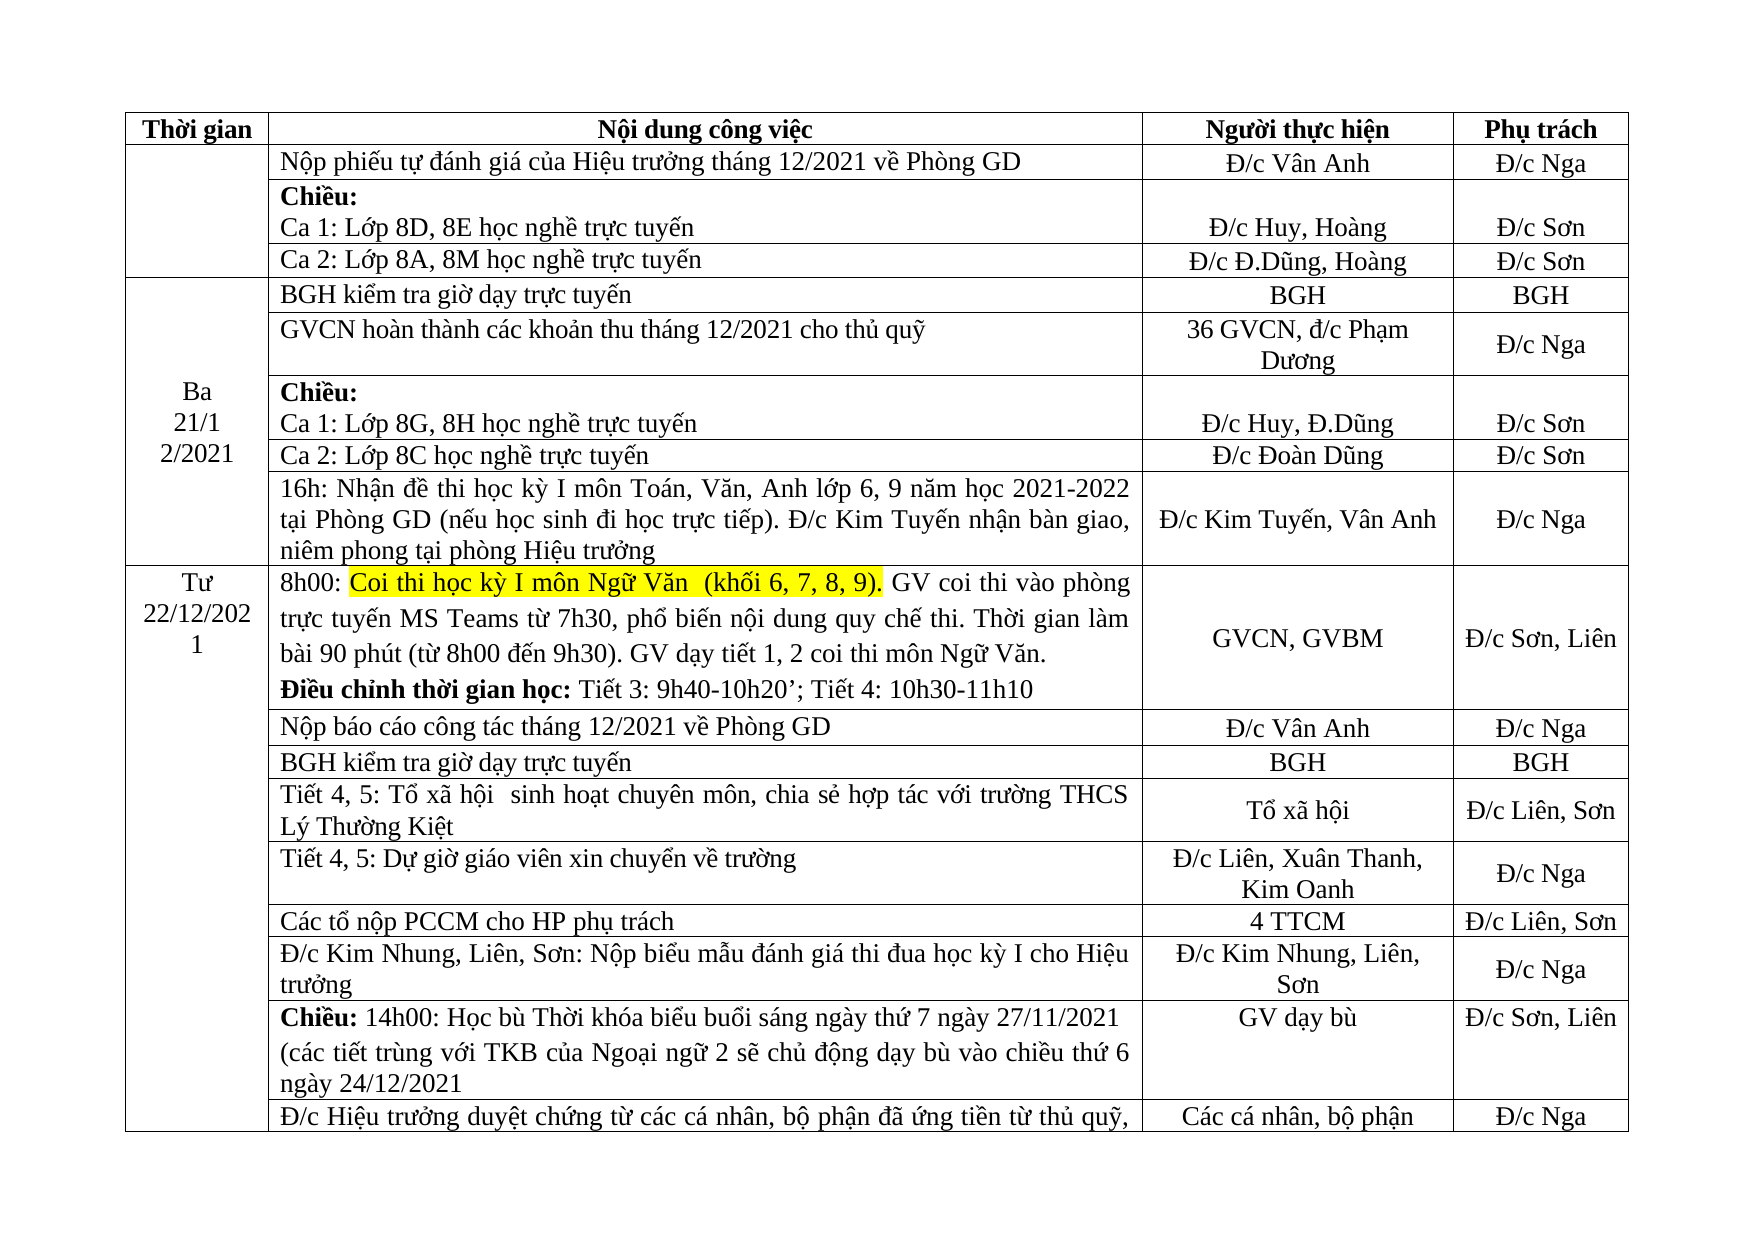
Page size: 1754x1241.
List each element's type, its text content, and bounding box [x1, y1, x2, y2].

table_cell GVCN hoàn thành các khoản thu tháng 12/2021 cho thủ quỹ [269, 313, 1142, 375]
table_cell Đ/c Đoàn Dũng [1143, 440, 1453, 471]
table_cell Đ/c Kim Nhung, Liên, Sơn: Nộp biểu mẫu đánh giá thi đua học kỳ I cho Hiệu trưởng [269, 937, 1142, 999]
table_cell Ba 21/12/2021 [126, 278, 268, 565]
table_cell Đ/c Nga [1454, 710, 1628, 745]
table_cell Đ/c Nga [1454, 937, 1628, 999]
table_cell GVCN, GVBM [1143, 566, 1453, 709]
table_cell Đ/c Nga [1454, 1100, 1628, 1131]
table_cell Tiết 4, 5: Dự giờ giáo viên xin chuyển về trường [269, 842, 1142, 904]
table_cell Chiều: 14h00: Học bù Thời khóa biểu buổi sáng ngày thứ 7 ngày 27/11/2021 (các tiết trùng với TKB của Ngoại ngữ 2 sẽ chủ động dạy bù vào chiều thứ 6 ngày 24/12/2021 [269, 1001, 1142, 1099]
table_cell Đ/c Nga [1454, 145, 1628, 179]
table_cell Chiều: Ca 1: Lớp 8D, 8E học nghề trực tuyến [269, 180, 1142, 242]
table_cell Đ/c Vân Anh [1143, 710, 1453, 745]
table_cell Tư 22/12/2021 [126, 566, 268, 1131]
table_cell BGH kiểm tra giờ dạy trực tuyến [269, 278, 1142, 312]
table_cell Nộp phiếu tự đánh giá của Hiệu trưởng tháng 12/2021 về Phòng GD [269, 145, 1142, 179]
table_cell Đ/c Vân Anh [1143, 145, 1453, 179]
table_cell BGH [1454, 746, 1628, 777]
table_cell Đ/c Nga [1454, 313, 1628, 375]
table_cell Đ/c Sơn, Liên [1454, 1001, 1628, 1099]
table_cell Đ/c Liên, Sơn [1454, 905, 1628, 936]
table_cell Các cá nhân, bộ phận [1143, 1100, 1453, 1131]
table_cell Đ/c Đ.Dũng, Hoàng [1143, 244, 1453, 277]
table_cell GV dạy bù [1143, 1001, 1453, 1099]
table_cell Đ/c Liên, Sơn [1454, 779, 1628, 841]
table_cell Nộp báo cáo công tác tháng 12/2021 về Phòng GD [269, 710, 1142, 745]
table_cell BGH [1454, 278, 1628, 312]
table_cell Đ/c Kim Tuyến, Vân Anh [1143, 472, 1453, 565]
table_cell Đ/c Liên, Xuân Thanh, Kim Oanh [1143, 842, 1453, 904]
table_cell Đ/c Nga [1454, 842, 1628, 904]
table_cell Đ/c Huy, Hoàng [1143, 180, 1453, 242]
table_cell BGH [1143, 746, 1453, 777]
table_cell Ca 2: Lớp 8A, 8M học nghề trực tuyến [269, 244, 1142, 277]
table_cell Tiết 4, 5: Tổ xã hội sinh hoạt chuyên môn, chia sẻ hợp tác với trường THCS Lý Thường Kiệt [269, 779, 1142, 841]
table_cell 36 GVCN, đ/c Phạm Dương [1143, 313, 1453, 375]
table_cell Đ/c Huy, Đ.Dũng [1143, 376, 1453, 438]
table_header Thời gian [126, 113, 268, 144]
table_cell 4 TTCM [1143, 905, 1453, 936]
table_cell Đ/c Sơn [1454, 440, 1628, 471]
table_cell Đ/c Sơn [1454, 244, 1628, 277]
table_cell Đ/c Kim Nhung, Liên, Sơn [1143, 937, 1453, 999]
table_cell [269, 1100, 1142, 1131]
table_header Phụ trách [1454, 113, 1628, 144]
table_cell Các tổ nộp PCCM cho HP phụ trách [269, 905, 1142, 936]
table_cell Ca 2: Lớp 8C học nghề trực tuyến [269, 440, 1142, 471]
table_header Nội dung công việc [269, 113, 1142, 144]
table_cell Đ/c Sơn [1454, 180, 1628, 242]
table_cell Chiều: Ca 1: Lớp 8G, 8H học nghề trực tuyến [269, 376, 1142, 438]
table_cell Đ/c Nga [1454, 472, 1628, 565]
table_cell 16h: Nhận đề thi học kỳ I môn Toán, Văn, Anh lớp 6, 9 năm học 2021-2022 tại Phòng GD (nếu học sinh đi học trực tiếp). Đ/c Kim Tuyến nhận bàn giao, niêm phong tại phòng Hiệu trưởng [269, 472, 1142, 565]
table_cell 8h00: Coi thi học kỳ I môn Ngữ Văn (khối 6, 7, 8, 9). GV coi thi vào phòng trực tuyến MS Teams từ 7h30, phổ biến nội dung quy chế thi. Thời gian làm bài 90 phút (từ 8h00 đến 9h30). GV dạy tiết 1, 2 coi thi môn Ngữ Văn. Điều chỉnh thời gian học: Tiết 3: 9h40-10h20’; Tiết 4: 10h30-11h10 [269, 566, 1142, 709]
table_cell Tổ xã hội [1143, 779, 1453, 841]
table_header Người thực hiện [1143, 113, 1453, 144]
table_cell Đ/c Sơn [1454, 376, 1628, 438]
table_cell BGH kiểm tra giờ dạy trực tuyến [269, 746, 1142, 777]
table_cell BGH [1143, 278, 1453, 312]
table_cell Đ/c Sơn, Liên [1454, 566, 1628, 709]
